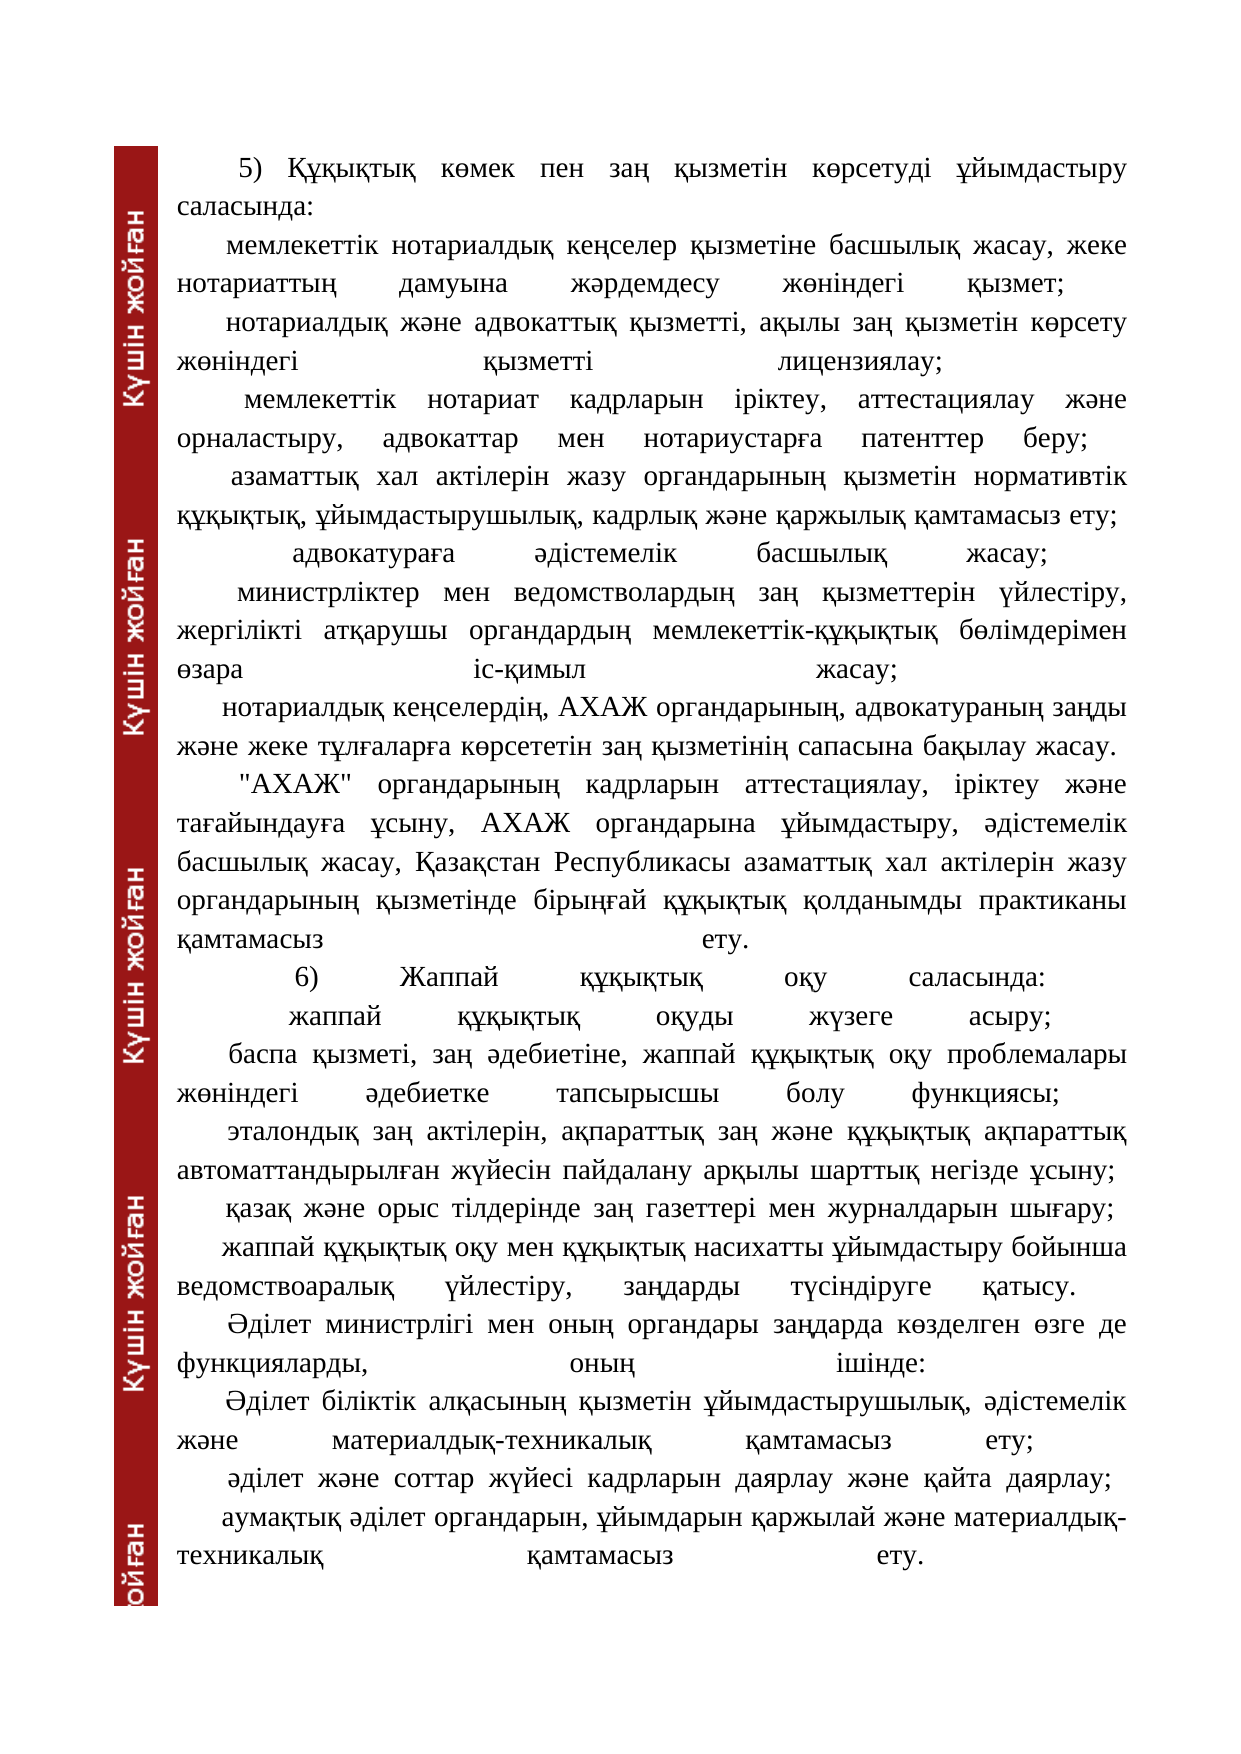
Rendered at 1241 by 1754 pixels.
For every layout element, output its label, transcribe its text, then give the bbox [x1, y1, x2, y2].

picture [114, 146, 158, 150]
picture [114, 1571, 158, 1606]
